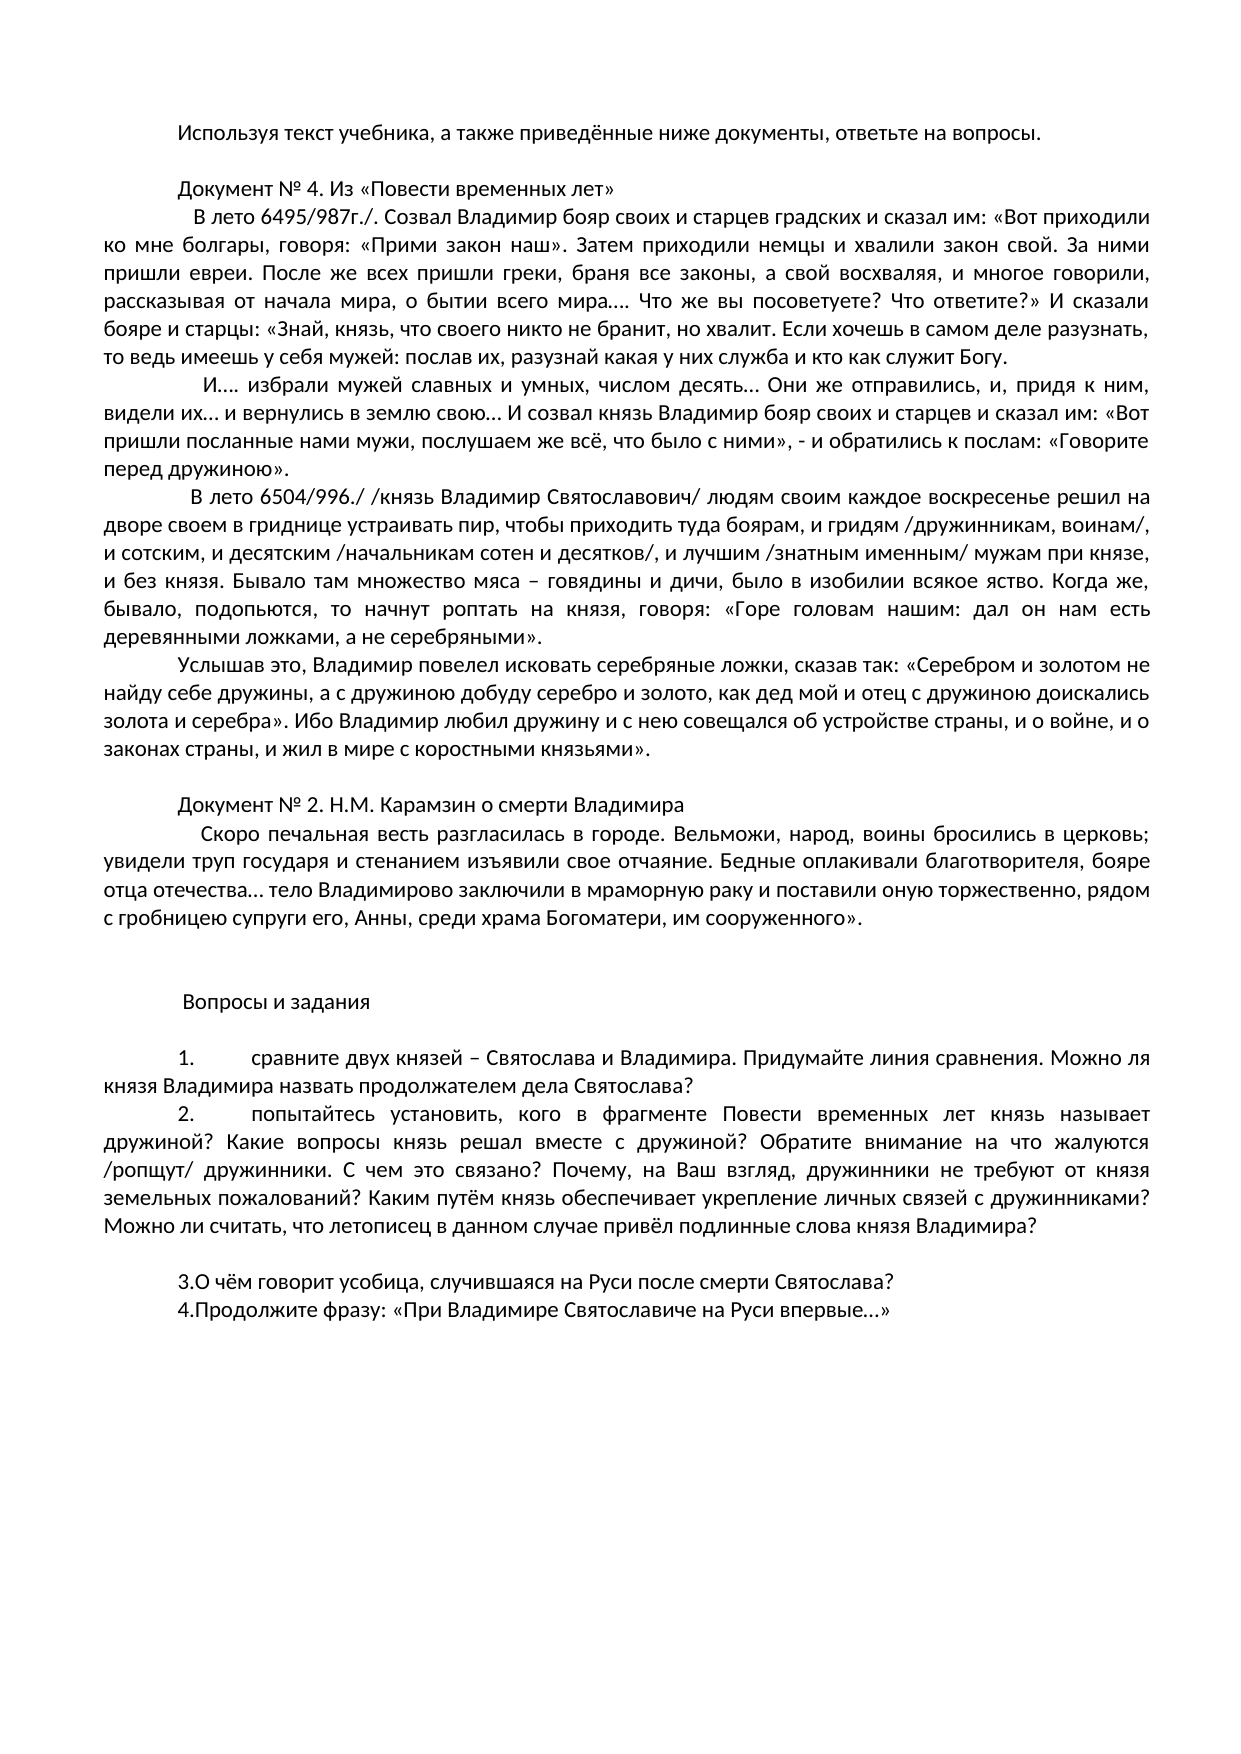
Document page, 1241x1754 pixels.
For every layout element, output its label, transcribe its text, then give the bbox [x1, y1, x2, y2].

text Вопросы и задания [103, 987, 1152, 1015]
text 1. сравните двух князей – Святослава и Владимира. Придумайте линия сравнения. Можно ля князя Владимира назвать продолжателем дела Святослава? [103, 1043, 1152, 1099]
text В лето 6504/996./ /князь Владимир Святославович/ людям своим каждое воскресенье решил на дворе своем в гриднице устраивать пир, чтобы приходить туда боярам, и гридям /дружинникам, воинам/, и сотским, и десятским /начальникам сотен и десятков/, и лучшим /знатным именным/ мужам при князе, и без князя. Бывало там множество мяса – говядины и дичи, было в изобилии всякое яство. Когда же, бывало, подопьются, то начнут роптать на князя, говоря: «Горе головам нашим: дал он нам есть деревянными ложками, а не серебряными». [103, 482, 1152, 651]
text Услышав это, Владимир повелел исковать серебряные ложки, сказав так: «Серебром и золотом не найду себе дружины, а с дружиною добуду серебро и золото, как дед мой и отец с дружиною доискались золота и серебра». Ибо Владимир любил дружину и с нею совещался об устройстве страны, и о войне, и о законах страны, и жил в мире с коростными князьями». [103, 651, 1152, 763]
text Документ № 2. Н.М. Карамзин о смерти Владимира [103, 791, 1152, 819]
text 4.Продолжите фразу: «При Владимире Святославиче на Руси впервые…» [103, 1295, 1152, 1323]
text Документ № 4. Из «Повести временных лет» [103, 174, 1152, 202]
text 3.О чём говорит усобица, случившаяся на Руси после смерти Святослава? [103, 1267, 1152, 1295]
text Скоро печальная весть разгласилась в городе. Вельможи, народ, воины бросились в церковь; увидели труп государя и стенанием изъявили свое отчаяние. Бедные оплакивали благотворителя, бояре отца отечества… тело Владимирово заключили в мраморную раку и поставили оную торжественно, рядом с гробницею супруги его, Анны, среди храма Богоматери, им сооруженного». [103, 819, 1152, 931]
text 2. попытайтесь установить, кого в фрагменте Повести временных лет князь называет дружиной? Какие вопросы князь решал вместе с дружиной? Обратите внимание на что жалуются /ропщут/ дружинники. С чем это связано? Почему, на Ваш взгляд, дружинники не требуют от князя земельных пожалований? Каким путём князь обеспечивает укрепление личных связей с дружинниками? Можно ли считать, что летописец в данном случае привёл подлинные слова князя Владимира? [103, 1099, 1152, 1239]
text Используя текст учебника, а также приведённые ниже документы, ответьте на вопросы. [103, 118, 1152, 146]
text В лето 6495/987г./. Созвал Владимир бояр своих и старцев градских и сказал им: «Вот приходили ко мне болгары, говоря: «Прими закон наш». Затем приходили немцы и хвалили закон свой. За ними пришли евреи. После же всех пришли греки, браня все законы, а свой восхваляя, и многое говорили, рассказывая от начала мира, о бытии всего мира…. Что же вы посоветуете? Что ответите?» И сказали бояре и старцы: «Знай, князь, что своего никто не бранит, но хвалит. Если хочешь в самом деле разузнать, то ведь имеешь у себя мужей: послав их, разузнай какая у них служба и кто как служит Богу. [103, 202, 1152, 370]
text И…. избрали мужей славных и умных, числом десять… Они же отправились, и, придя к ним, видели их… и вернулись в землю свою… И созвал князь Владимир бояр своих и старцев и сказал им: «Вот пришли посланные нами мужи, послушаем же всё, что было с ними», - и обратились к послам: «Говорите перед дружиною». [103, 370, 1152, 482]
